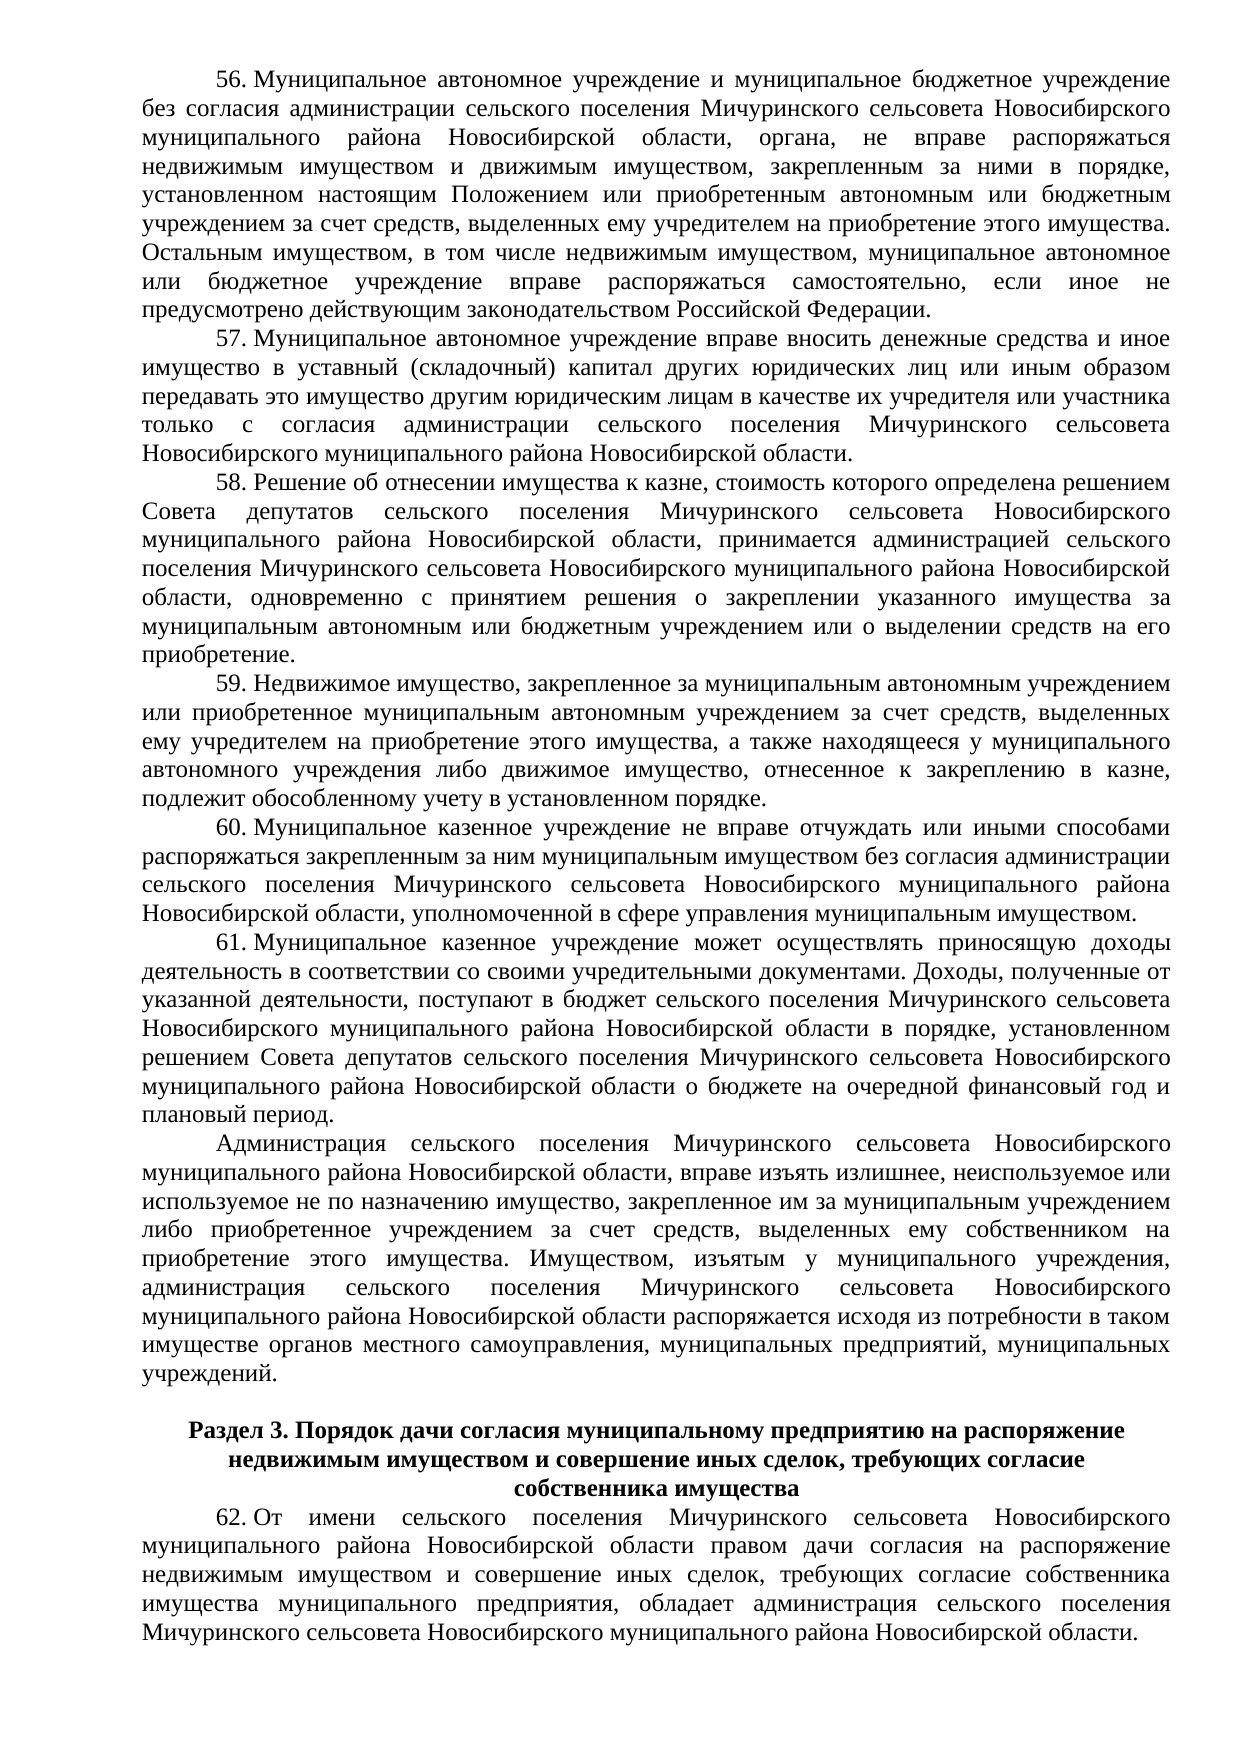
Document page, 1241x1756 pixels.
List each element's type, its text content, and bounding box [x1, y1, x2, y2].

text 59. Недвижимое имущество, закрепленное за муниципальным автономным учреждением или приобретенное муниципальным автономным учреждением за счет средств, выделенных ему учредителем на приобретение этого имущества, а также находящееся у муниципального автономного учреждения либо движимое имущество, отнесенное к закреплению в казне, подлежит обособленному учету в установленном порядке. [142, 668, 1171, 812]
text 58. Решение об отнесении имущества к казне, стоимость которого определена решением Совета депутатов сельского поселения Мичуринского сельсовета Новосибирского муниципального района Новосибирской области, принимается администрацией сельского поселения Мичуринского сельсовета Новосибирского муниципального района Новосибирской области, одновременно с принятием решения о закреплении указанного имущества за муниципальным автономным или бюджетным учреждением или о выделении средств на его приобретение. [142, 467, 1171, 668]
text 61. Муниципальное казенное учреждение может осуществлять приносящую доходы деятельность в соответствии со своими учредительными документами. Доходы, полученные от указанной деятельности, поступают в бюджет сельского поселения Мичуринского сельсовета Новосибирского муниципального района Новосибирской области в порядке, установленном решением Совета депутатов сельского поселения Мичуринского сельсовета Новосибирского муниципального района Новосибирской области о бюджете на очередной финансовый год и плановый период. [142, 927, 1171, 1128]
text 57. Муниципальное автономное учреждение вправе вносить денежные средства и иное имущество в уставный (складочный) капитал других юридических лиц или иным образом передавать это имущество другим юридическим лицам в качестве их учредителя или участника только с согласия администрации сельского поселения Мичуринского сельсовета Новосибирского муниципального района Новосибирской области. [142, 323, 1171, 467]
text собственника имущества [142, 1473, 1171, 1502]
text 56. Муниципальное автономное учреждение и муниципальное бюджетное учреждение без согласия администрации сельского поселения Мичуринского сельсовета Новосибирского муниципального района Новосибирской области, органа, не вправе распоряжаться недвижимым имуществом и движимым имуществом, закрепленным за ними в порядке, установленном настоящим Положением или приобретенным автономным или бюджетным учреждением за счет средств, выделенных ему учредителем на приобретение этого имущества. Остальным имуществом, в том числе недвижимым имуществом, муниципальное автономное или бюджетное учреждение вправе распоряжаться самостоятельно, если иное не предусмотрено действующим законодательством Российской Федерации. [142, 64, 1171, 323]
text Администрация сельского поселения Мичуринского сельсовета Новосибирского муниципального района Новосибирской области, вправе изъять излишнее, неиспользуемое или используемое не по назначению имущество, закрепленное им за муниципальным учреждением либо приобретенное учреждением за счет средств, выделенных ему собственником на приобретение этого имущества. Имуществом, изъятым у муниципального учреждения, администрация сельского поселения Мичуринского сельсовета Новосибирского муниципального района Новосибирской области распоряжается исходя из потребности в таком имуществе органов местного самоуправления, муниципальных предприятий, муниципальных учреждений. [142, 1128, 1171, 1387]
text 62. От имени сельского поселения Мичуринского сельсовета Новосибирского муниципального района Новосибирской области правом дачи согласия на распоряжение недвижимым имуществом и совершение иных сделок, требующих согласие собственника имущества муниципального предприятия, обладает администрация сельского поселения Мичуринского сельсовета Новосибирского муниципального района Новосибирской области. [142, 1502, 1171, 1646]
text 60. Муниципальное казенное учреждение не вправе отчуждать или иными способами распоряжаться закрепленным за ним муниципальным имуществом без согласия администрации сельского поселения Мичуринского сельсовета Новосибирского муниципального района Новосибирской области, уполномоченной в сфере управления муниципальным имуществом. [142, 812, 1171, 927]
text Раздел 3. Порядок дачи согласия муниципальному предприятию на распоряжение недвижимым имуществом и совершение иных сделок, требующих согласие [142, 1416, 1171, 1473]
